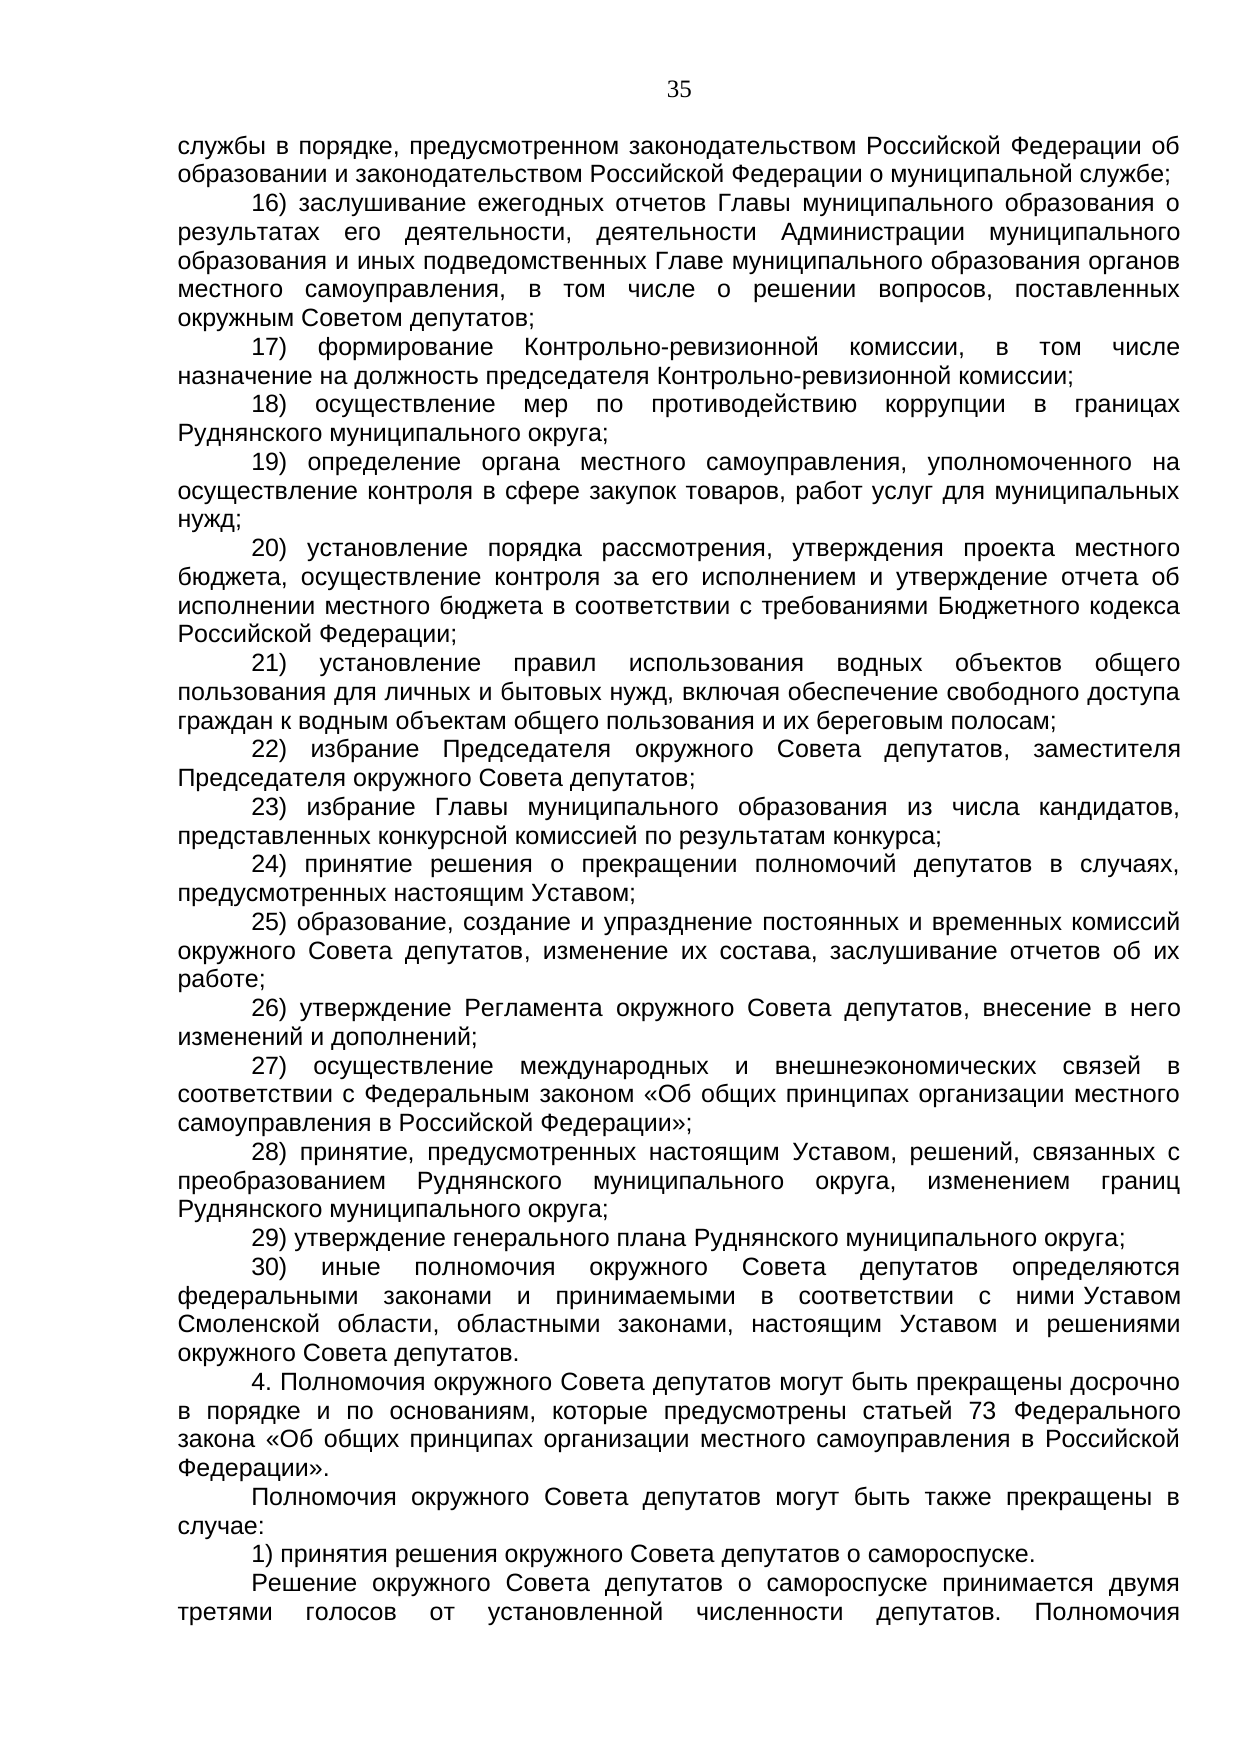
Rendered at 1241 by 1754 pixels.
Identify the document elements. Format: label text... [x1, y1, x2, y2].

text 21) установление правил использования водных объектов общего пользования для личных и бытовых нужд, включая обеспечение свободного доступа граждан к водным объектам общего пользования и их береговым полосам; [177, 648, 1181, 734]
text 23) избрание Главы муниципального образования из числа кандидатов, представленных конкурсной комиссией по результатам конкурса; [177, 792, 1181, 849]
text Полномочия окружного Совета депутатов могут быть также прекращены в случае: [177, 1482, 1181, 1539]
text 4. Полномочия окружного Совета депутатов могут быть прекращены досрочно в порядке и по основаниям, которые предусмотрены статьей 73 Федерального закона «Об общих принципах организации местного самоуправления в Российской Федерации». [177, 1367, 1181, 1482]
text 27) осуществление международных и внешнеэкономических связей в соответствии с Федеральным законом «Об общих принципах организации местного самоуправления в Российской Федерации»; [177, 1051, 1181, 1137]
text 24) принятие решения о прекращении полномочий депутатов в случаях, предусмотренных настоящим Уставом; [177, 849, 1181, 907]
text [177, 1568, 1181, 1626]
text 22) избрание Председателя окружного Совета депутатов, заместителя Председателя окружного Совета депутатов; [177, 734, 1181, 792]
text 25) образование, создание и упразднение постоянных и временных комиссий окружного Совета депутатов, изменение их состава, заслушивание отчетов об их работе; [177, 907, 1181, 993]
text 1) принятия решения окружного Совета депутатов о самороспуске. [177, 1539, 1181, 1568]
text 30) иные полномочия окружного Совета депутатов определяются федеральными законами и принимаемыми в соответствии с ними Уставом Смоленской области, областными законами, настоящим Уставом и решениями окружного Совета депутатов. [177, 1252, 1181, 1367]
text 26) утверждение Регламента окружного Совета депутатов, внесение в него изменений и дополнений; [177, 993, 1181, 1051]
text 16) заслушивание ежегодных отчетов Главы муниципального образования о результатах его деятельности, деятельности Администрации муниципального образования и иных подведомственных Главе муниципального образования органов местного самоуправления, в том числе о решении вопросов, поставленных окружным Советом депутатов; [177, 188, 1181, 332]
text 18) осуществление мер по противодействию коррупции в границах Руднянского муниципального округа; [177, 389, 1181, 447]
text 29) утверждение генерального плана Руднянского муниципального округа; [177, 1223, 1181, 1252]
text 17) формирование Контрольно-ревизионной комиссии, в том числе назначение на должность председателя Контрольно-ревизионной комиссии; [177, 332, 1181, 389]
text 20) установление порядка рассмотрения, утверждения проекта местного бюджета, осуществление контроля за его исполнением и утверждение отчета об исполнении местного бюджета в соответствии с требованиями Бюджетного кодекса Российской Федерации; [177, 533, 1181, 648]
text 28) принятие, предусмотренных настоящим Уставом, решений, связанных с преобразованием Руднянского муниципального округа, изменением границ Руднянского муниципального округа; [177, 1137, 1181, 1223]
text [177, 131, 1181, 188]
text 19) определение органа местного самоуправления, уполномоченного на осуществление контроля в сфере закупок товаров, работ услуг для муниципальных нужд; [177, 447, 1181, 533]
